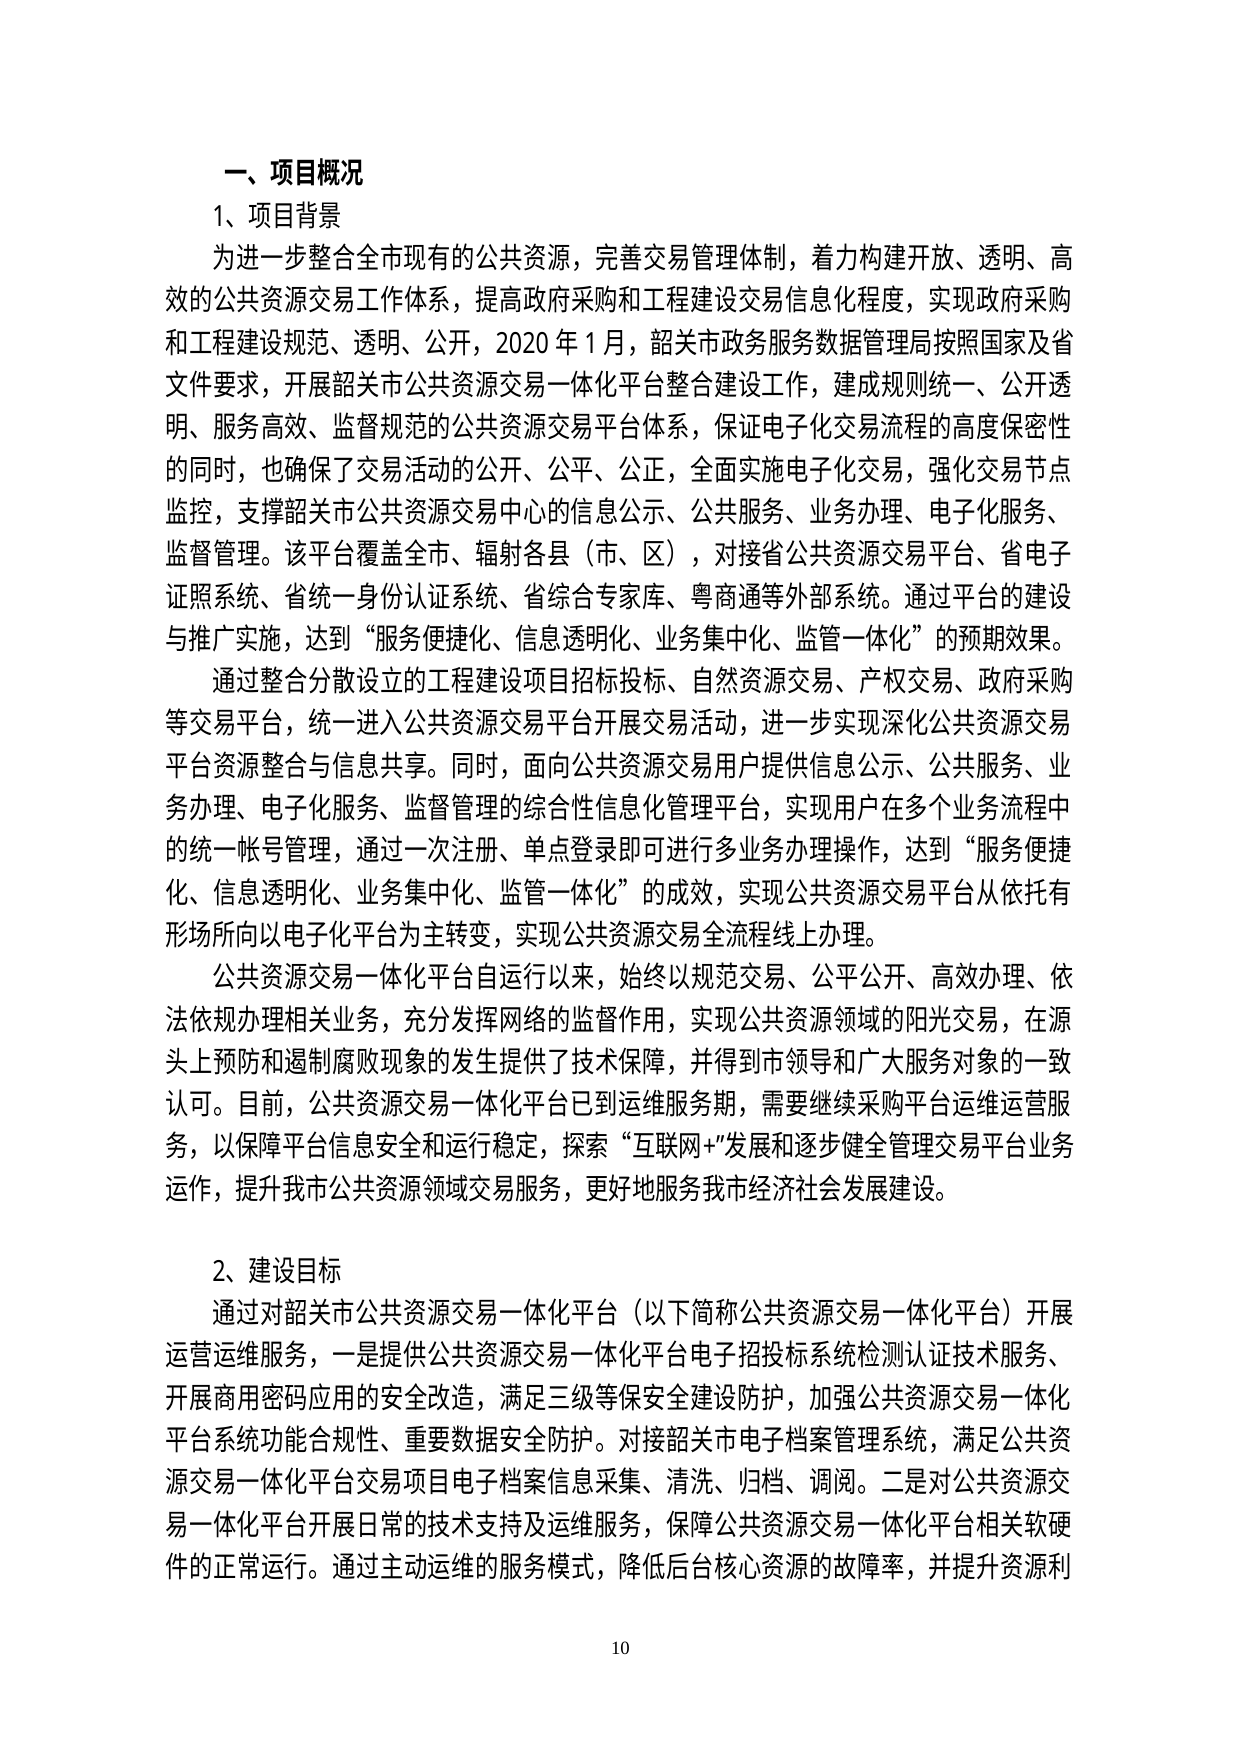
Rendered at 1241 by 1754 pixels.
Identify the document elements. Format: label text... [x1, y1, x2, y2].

text 一、项目概况 [165, 150, 1075, 192]
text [165, 1290, 1075, 1586]
text 1、项目背景 [165, 192, 1075, 235]
text 2、建设目标 [165, 1247, 1075, 1290]
text 为进一步整合全市现有的公共资源，完善交易管理体制，着力构建开放、透明、高效的公共资源交易工作体系，提高政府采购和工程建设交易信息化程度，实现政府采购和工程建设规范、透明、公开，2020年1月，韶关市政务服务数据管理局按照国家及省文件要求，开展韶关市公共资源交易一体化平台整合建设工作，建成规则统一、公开透明、服务高效、监督规范的公共资源交易平台体系，保证电子化交易流程的高度保密性的同时，也确保了交易活动的公开、公平、公正，全面实施电子化交易，强化交易节点监控，支撑韶关市公共资源交易中心的信息公示、公共服务、业务办理、电子化服务、监督管理。该平台覆盖全市、辐射各县（市、区），对接省公共资源交易平台、省电子证照系统、省统一身份认证系统、省综合专家库、粤商通等外部系统。通过平台的建设与推广实施，达到“服务便捷化、信息透明化、业务集中化、监管一体化”的预期效果。 [165, 235, 1075, 658]
text 通过整合分散设立的工程建设项目招标投标、自然资源交易、产权交易、政府采购等交易平台，统一进入公共资源交易平台开展交易活动，进一步实现深化公共资源交易平台资源整合与信息共享。同时，面向公共资源交易用户提供信息公示、公共服务、业务办理、电子化服务、监督管理的综合性信息化管理平台，实现用户在多个业务流程中的统一帐号管理，通过一次注册、单点登录即可进行多业务办理操作，达到“服务便捷化、信息透明化、业务集中化、监管一体化”的成效，实现公共资源交易平台从依托有形场所向以电子化平台为主转变，实现公共资源交易全流程线上办理。 [165, 658, 1075, 954]
text 公共资源交易一体化平台自运行以来，始终以规范交易、公平公开、高效办理、依法依规办理相关业务，充分发挥网络的监督作用，实现公共资源领域的阳光交易，在源头上预防和遏制腐败现象的发生提供了技术保障，并得到市领导和广大服务对象的一致认可。目前，公共资源交易一体化平台已到运维服务期，需要继续采购平台运维运营服务，以保障平台信息安全和运行稳定，探索“互联网+”发展和逐步健全管理交易平台业务运作，提升我市公共资源领域交易服务，更好地服务我市经济社会发展建设。 [165, 954, 1075, 1208]
